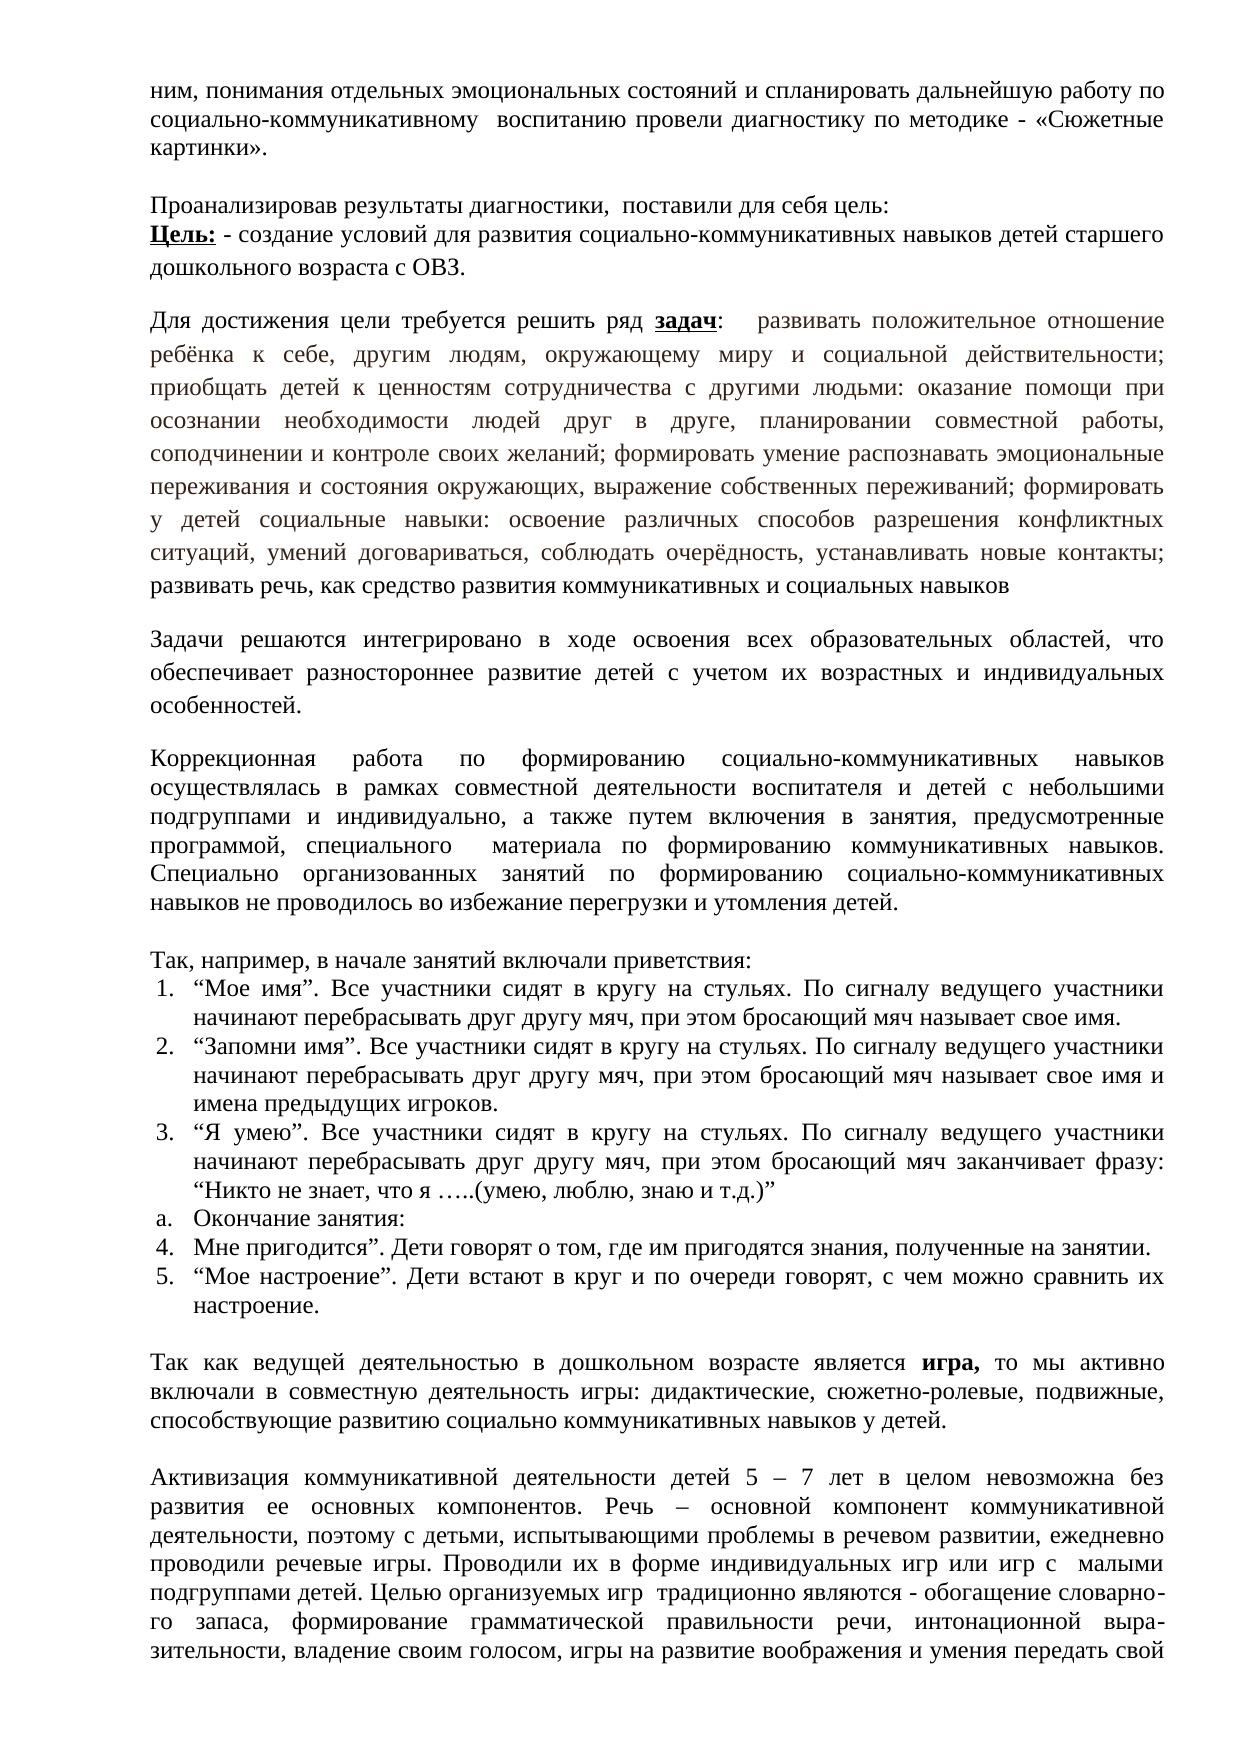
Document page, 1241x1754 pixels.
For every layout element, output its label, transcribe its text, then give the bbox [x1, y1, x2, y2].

list “Мое настроение”. Дети встают в круг и по очереди говорят, с чем можно сравнить их настроение. [156, 1261, 1165, 1318]
text Для достижения цели требуется решить ряд задач: развивать положительное отношение ребёнка к себе, другим людям, окружающему миру и социальной действительности; приобщать детей к ценностям сотрудничества с другими людьми: оказание помощи при осознании необходимости людей друг в друге, планировании совместной работы, соподчинении и контроле своих желаний; формировать умение распознавать эмоциональные переживания и состояния окружающих, выражение собственных переживаний; формировать у детей социальные навыки: освоение различных способов разрешения конфликтных ситуаций, умений договариваться, соблюдать очерёдность, устанавливать новые контакты; развивать речь, как средство развития коммуникативных и социальных навыков [150, 306, 1165, 598]
list “Мое имя”. Все участники сидят в кругу на стульях. По сигналу ведущего участники начинают перебрасывать друг другу мяч, при этом бросающий мяч называет свое имя. [156, 973, 1165, 1031]
text Коррекционная работа по формированию социально-коммуникативных навыков осуществлялась в рамках совместной деятельности воспитателя и детей с небольшими подгруппами и индивидуально, а также путем включения в занятия, предусмотренные программой, специального материала по формированию коммуникативных навыков. Специально организованных занятий по формированию социально-коммуникативных навыков не проводилось во избежание перегрузки и утомления детей. [150, 743, 1165, 916]
list “Запомни имя”. Все участники сидят в кругу на стульях. По сигналу ведущего участники начинают перебрасывать друг другу мяч, при этом бросающий мяч называет свое имя и имена предыдущих игроков. [156, 1031, 1165, 1117]
text Так как ведущей деятельностью в дошкольном возрасте является игра, то мы активно включали в совместную деятельность игры: дидактические, сюжетно-ролевые, подвижные, способствующие развитию социально коммуникативных навыков у детей. [150, 1347, 1165, 1433]
text Проанализировав результаты диагностики, поставили для себя цель: [150, 190, 1165, 219]
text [150, 75, 1165, 161]
text Так, например, в начале занятий включали приветствия: [150, 945, 1165, 973]
text Задачи решаются интегрировано в ходе освоения всех образовательных областей, что обеспечивает разностороннее развитие детей с учетом их возрастных и индивидуальных особенностей. [150, 624, 1165, 718]
list Окончание занятия: [156, 1203, 1165, 1232]
list Мне пригодится”. Дети говорят о том, где им пригодятся знания, полученные на занятии. [156, 1232, 1165, 1261]
text Цель: - создание условий для развития социально-коммуникативных навыков детей старшего дошкольного возраста с ОВЗ. [150, 219, 1165, 281]
list “Я умею”. Все участники сидят в кругу на стульях. По сигналу ведущего участники начинают перебрасывать друг другу мяч, при этом бросающий мяч заканчивает фразу: “Никто не знает, что я …..(умею, люблю, знаю и т.д.)” [156, 1117, 1165, 1203]
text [150, 1462, 1165, 1663]
